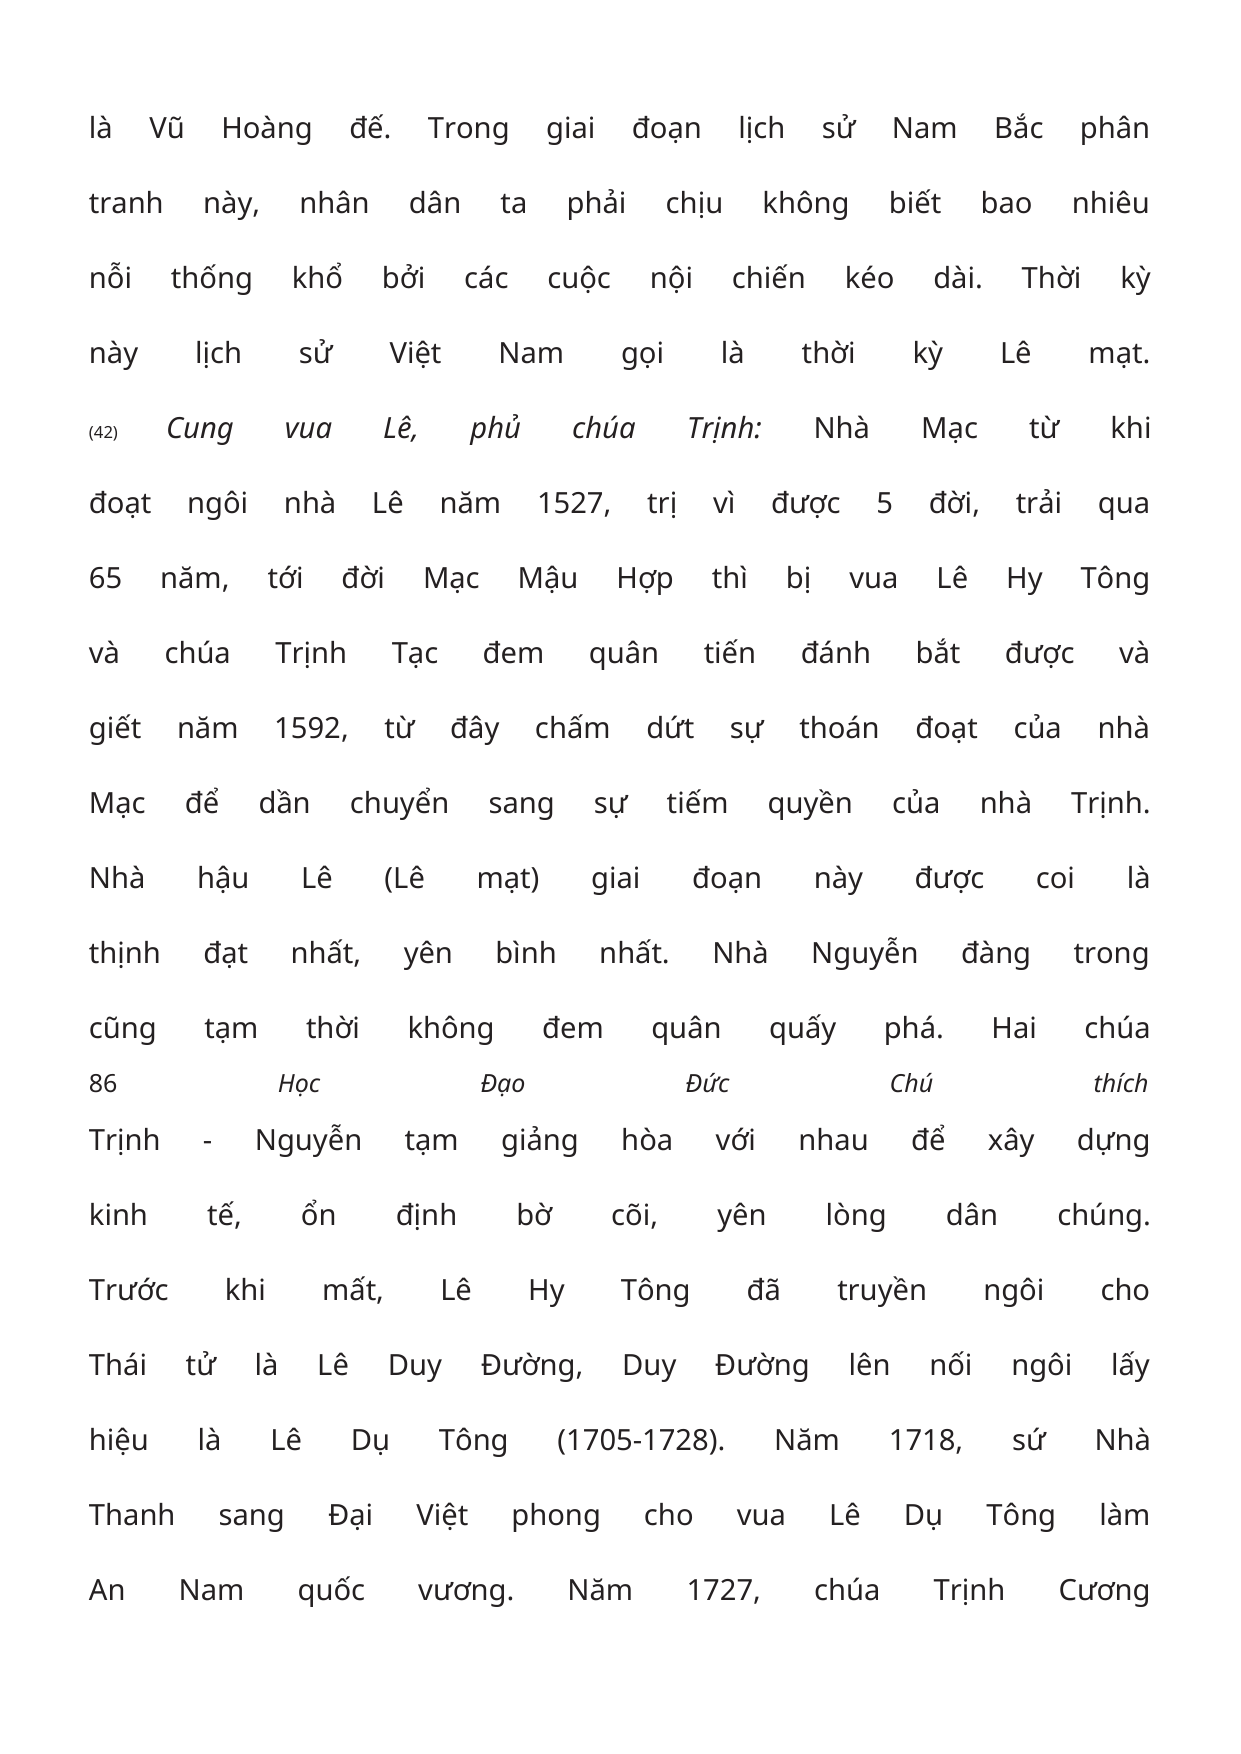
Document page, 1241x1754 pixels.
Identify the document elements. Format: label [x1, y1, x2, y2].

text [89, 89, 1152, 1627]
